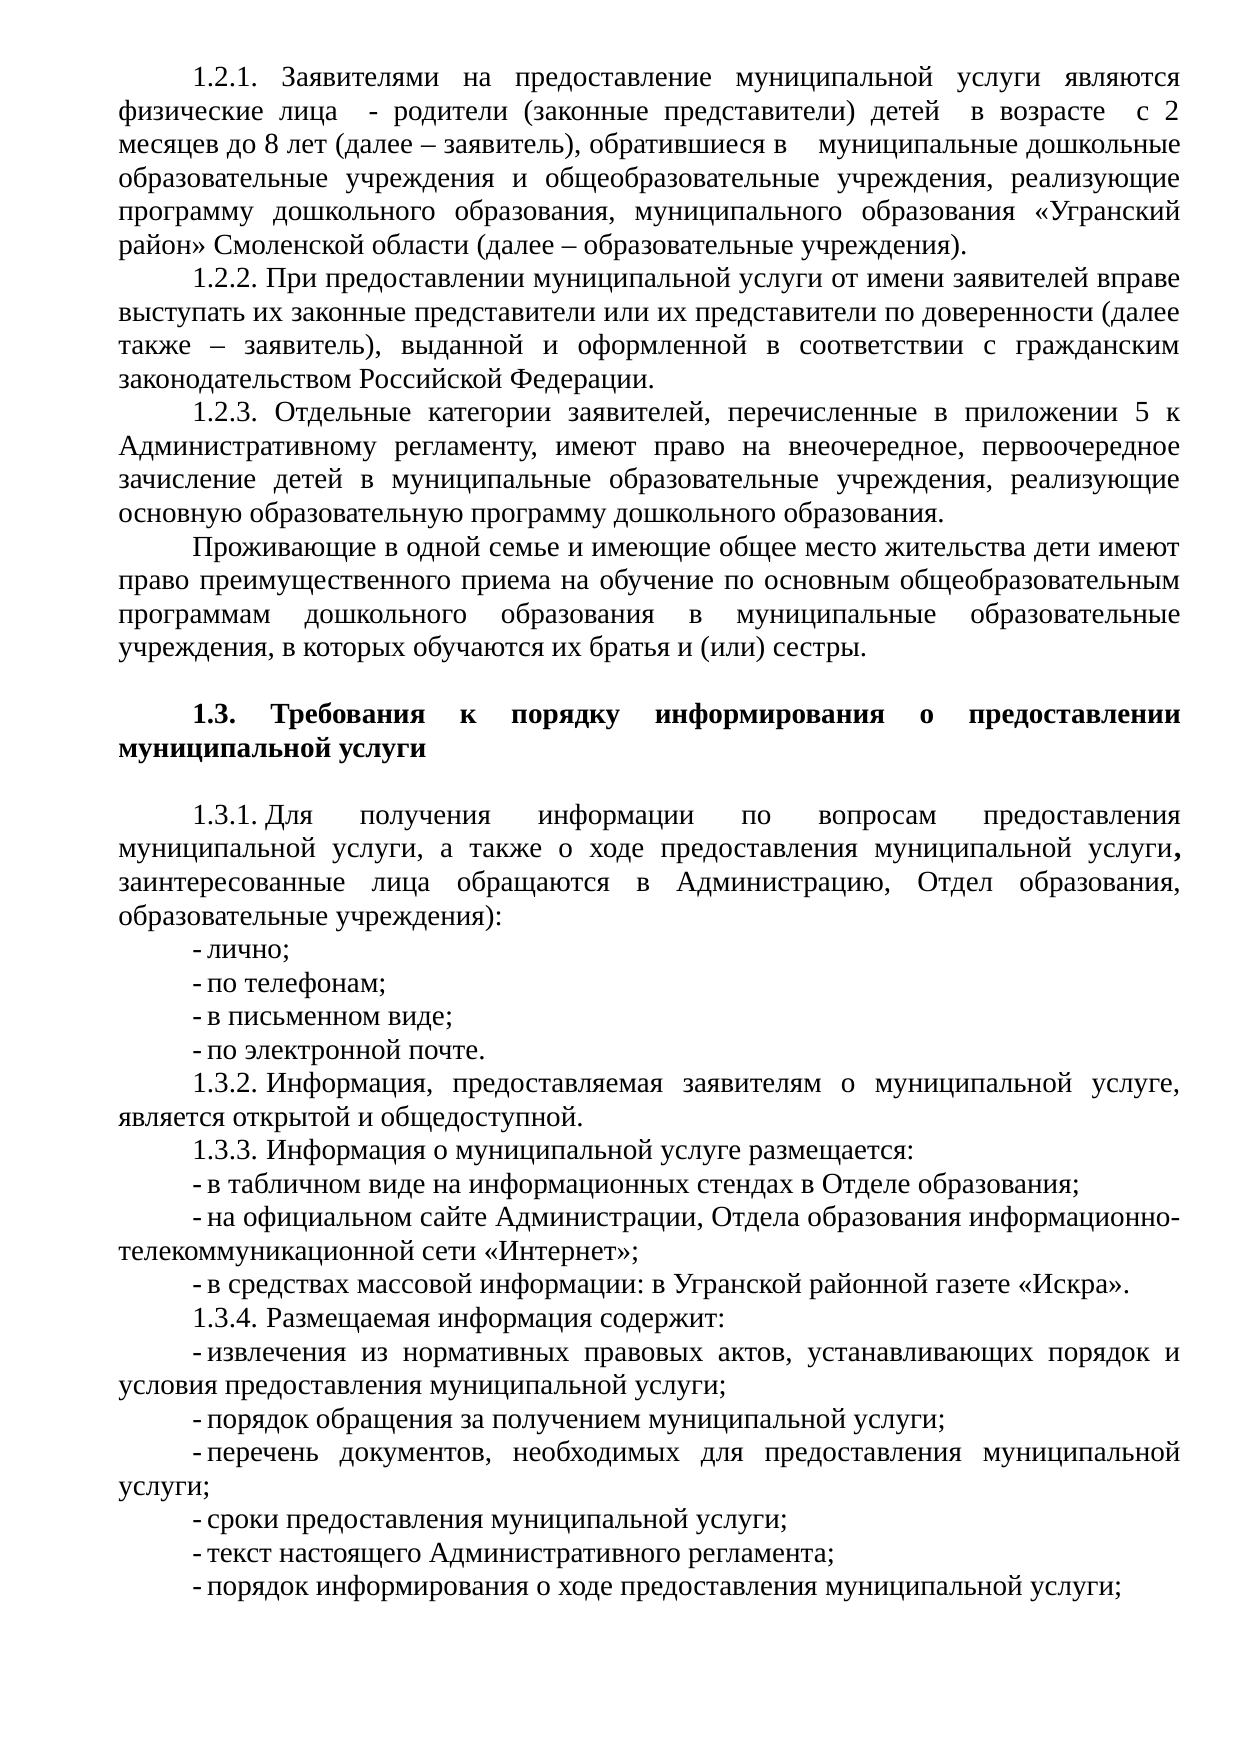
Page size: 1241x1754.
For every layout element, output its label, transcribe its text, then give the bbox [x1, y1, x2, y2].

text - сроки предоставления муниципальной услуги; [118, 1501, 1181, 1535]
text - в письменном виде; [118, 998, 1181, 1032]
text 1.3.4. Размещаемая информация содержит: [118, 1300, 1181, 1334]
text - в табличном виде на информационных стендах в Отделе образования; [118, 1166, 1181, 1199]
text - по телефонам; [118, 965, 1181, 998]
text - на официальном сайте Администрации, Отдела образования информационно-телекоммуникационной сети «Интернет»; [118, 1199, 1181, 1267]
text 1.3. Требования к порядку информирования о предоставлении муниципальной услуги [118, 696, 1181, 763]
text - текст настоящего Административного регламента; [118, 1535, 1181, 1568]
text 1.2.1. Заявителями на предоставление муниципальной услуги являются физические лица - родители (законные представители) детей в возрасте с 2 месяцев до 8 лет (далее – заявитель), обратившиеся в муниципальные дошкольные образовательные учреждения и общеобразовательные учреждения, реализующие программу дошкольного образования, муниципального образования «Угранский район» Смоленской области (далее – образовательные учреждения). [118, 59, 1181, 260]
text - порядок обращения за получением муниципальной услуги; [118, 1401, 1181, 1434]
text 1.3.2. Информация, предоставляемая заявителям о муниципальной услуге, является открытой и общедоступной. [118, 1065, 1181, 1132]
text 1.2.2. При предоставлении муниципальной услуги от имени заявителей вправе выступать их законные представители или их представители по доверенности (далее также – заявитель), выданной и оформленной в соответствии с гражданским законодательством Российской Федерации. [118, 260, 1181, 394]
text - порядок информирования о ходе предоставления муниципальной услуги; [118, 1568, 1181, 1602]
text 1.2.3. Отдельные категории заявителей, перечисленные в приложении 5 к Административному регламенту, имеют право на внеочередное, первоочередное зачисление детей в муниципальные образовательные учреждения, реализующие основную образовательную программу дошкольного образования. [118, 394, 1181, 529]
text 1.3.3. Информация о муниципальной услуге размещается: [118, 1132, 1181, 1166]
text - извлечения из нормативных правовых актов, устанавливающих порядок и условия предоставления муниципальной услуги; [118, 1334, 1181, 1401]
text - перечень документов, необходимых для предоставления муниципальной услуги; [118, 1434, 1181, 1501]
text - в средствах массовой информации: в Угранской районной газете «Искра». [118, 1267, 1181, 1300]
text - по электронной почте. [118, 1032, 1181, 1065]
text - лично; [118, 931, 1181, 965]
text 1.3.1..Для получения информации по вопросам предоставления муниципальной услуги, а также о ходе предоставления муниципальной услуги, заинтересованные лица обращаются в Администрацию, Отдел образования, образовательные учреждения): [118, 797, 1181, 931]
text Проживающие в одной семье и имеющие общее место жительства дети имеют право преимущественного приема на обучение по основным общеобразовательным программам дошкольного образования в муниципальные образовательные учреждения, в которых обучаются их братья и (или) сестры. [118, 529, 1181, 663]
